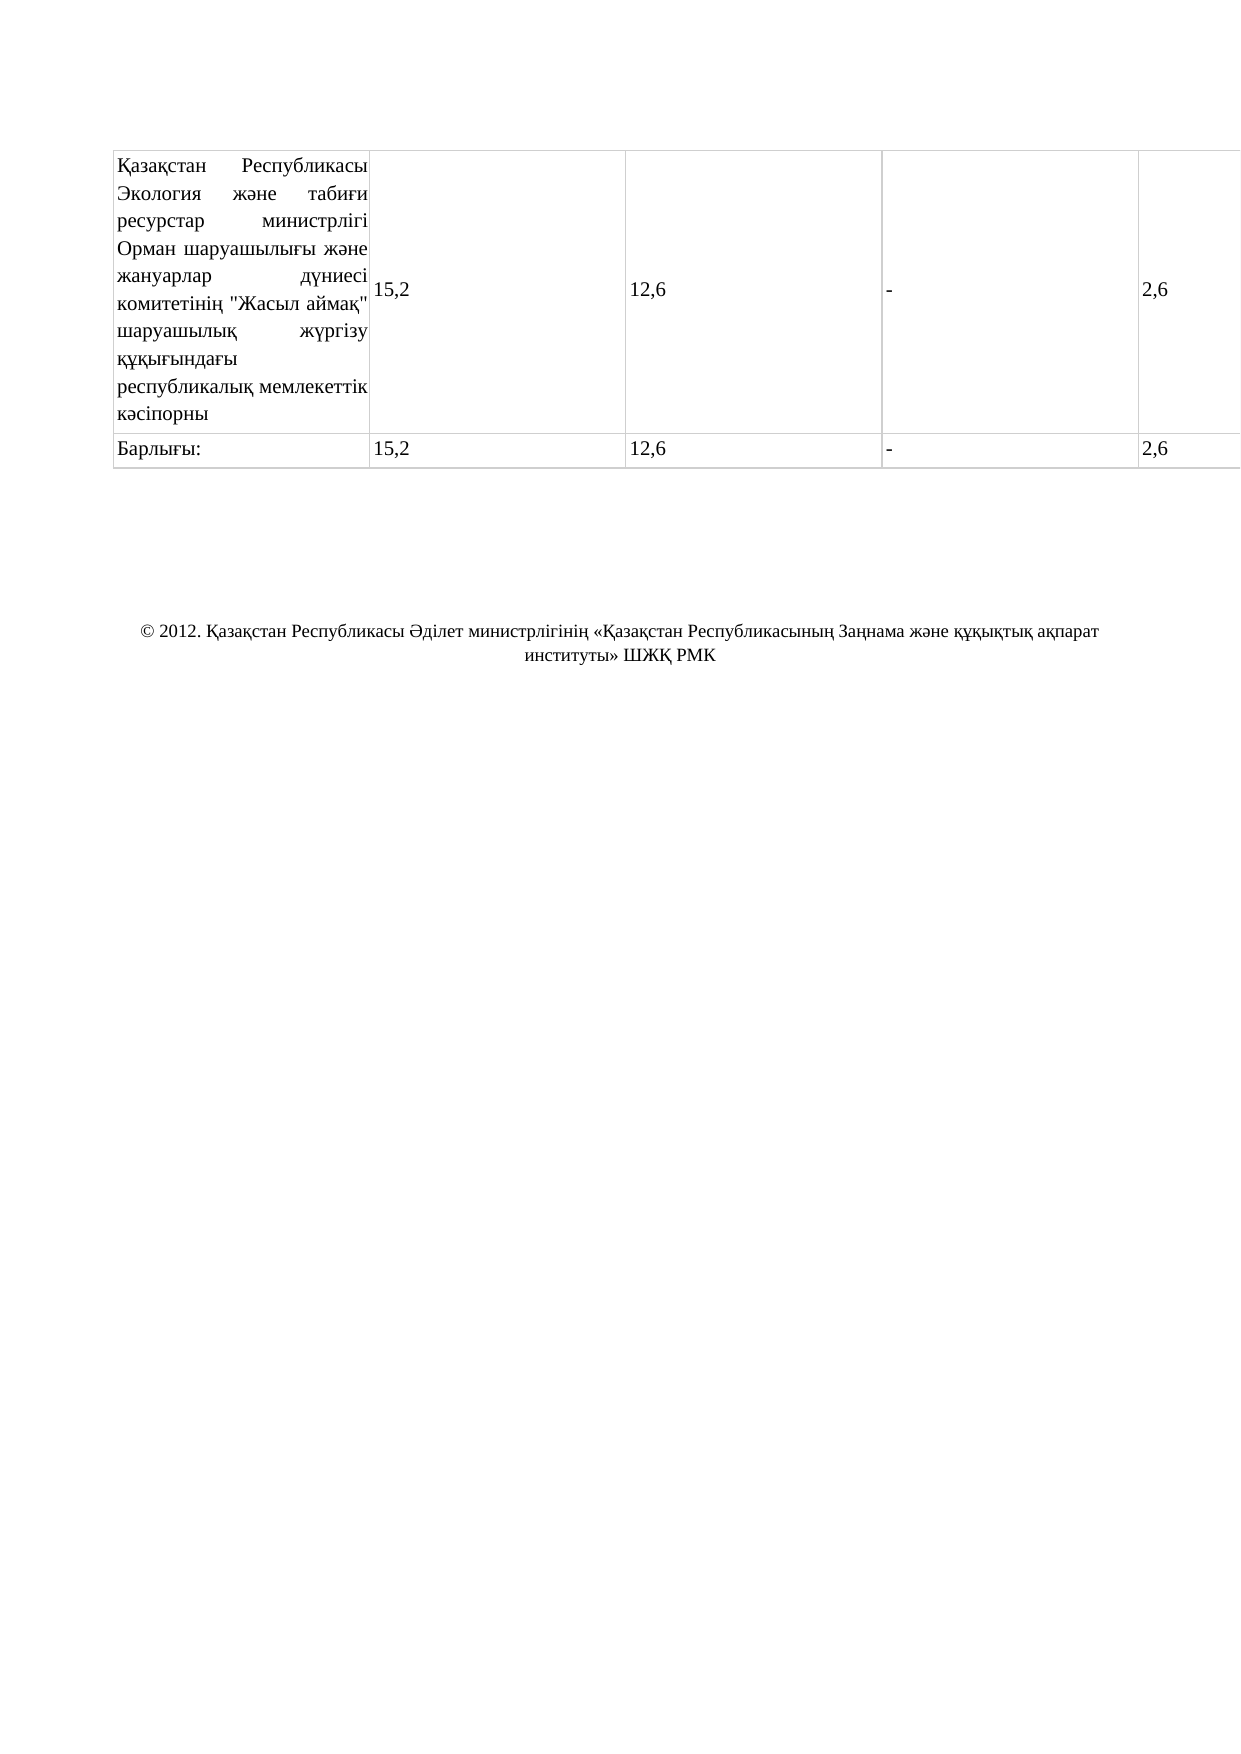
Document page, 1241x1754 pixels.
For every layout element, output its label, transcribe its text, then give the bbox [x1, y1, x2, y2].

text © 2012. Қазақстан Республикасы Әділет министрлігінің «Қазақстан Республикасының Заңнама және құқықтық ақпарат институты» ШЖҚ РМК [112, 619, 1128, 666]
table_cell - [883, 434, 1138, 467]
table_cell 12,6 [626, 434, 881, 467]
table_cell 15,2 [370, 151, 625, 433]
table_cell Барлығы: [114, 434, 369, 467]
table_cell 12,6 [626, 151, 881, 433]
table_cell 2,6 [1139, 151, 1240, 433]
table_cell Қазақстан Республикасы Экология және табиғи ресурстар министрлігі Орман шаруашылығы және жануарлар дүниесі комитетінің "Жасыл аймақ" шаруашылық жүргізу құқығындағы республикалық мемлекеттік кәсіпорны [114, 151, 369, 433]
table_cell 15,2 [370, 434, 625, 467]
table_cell 2,6 [1139, 434, 1240, 467]
table_cell - [883, 151, 1138, 433]
